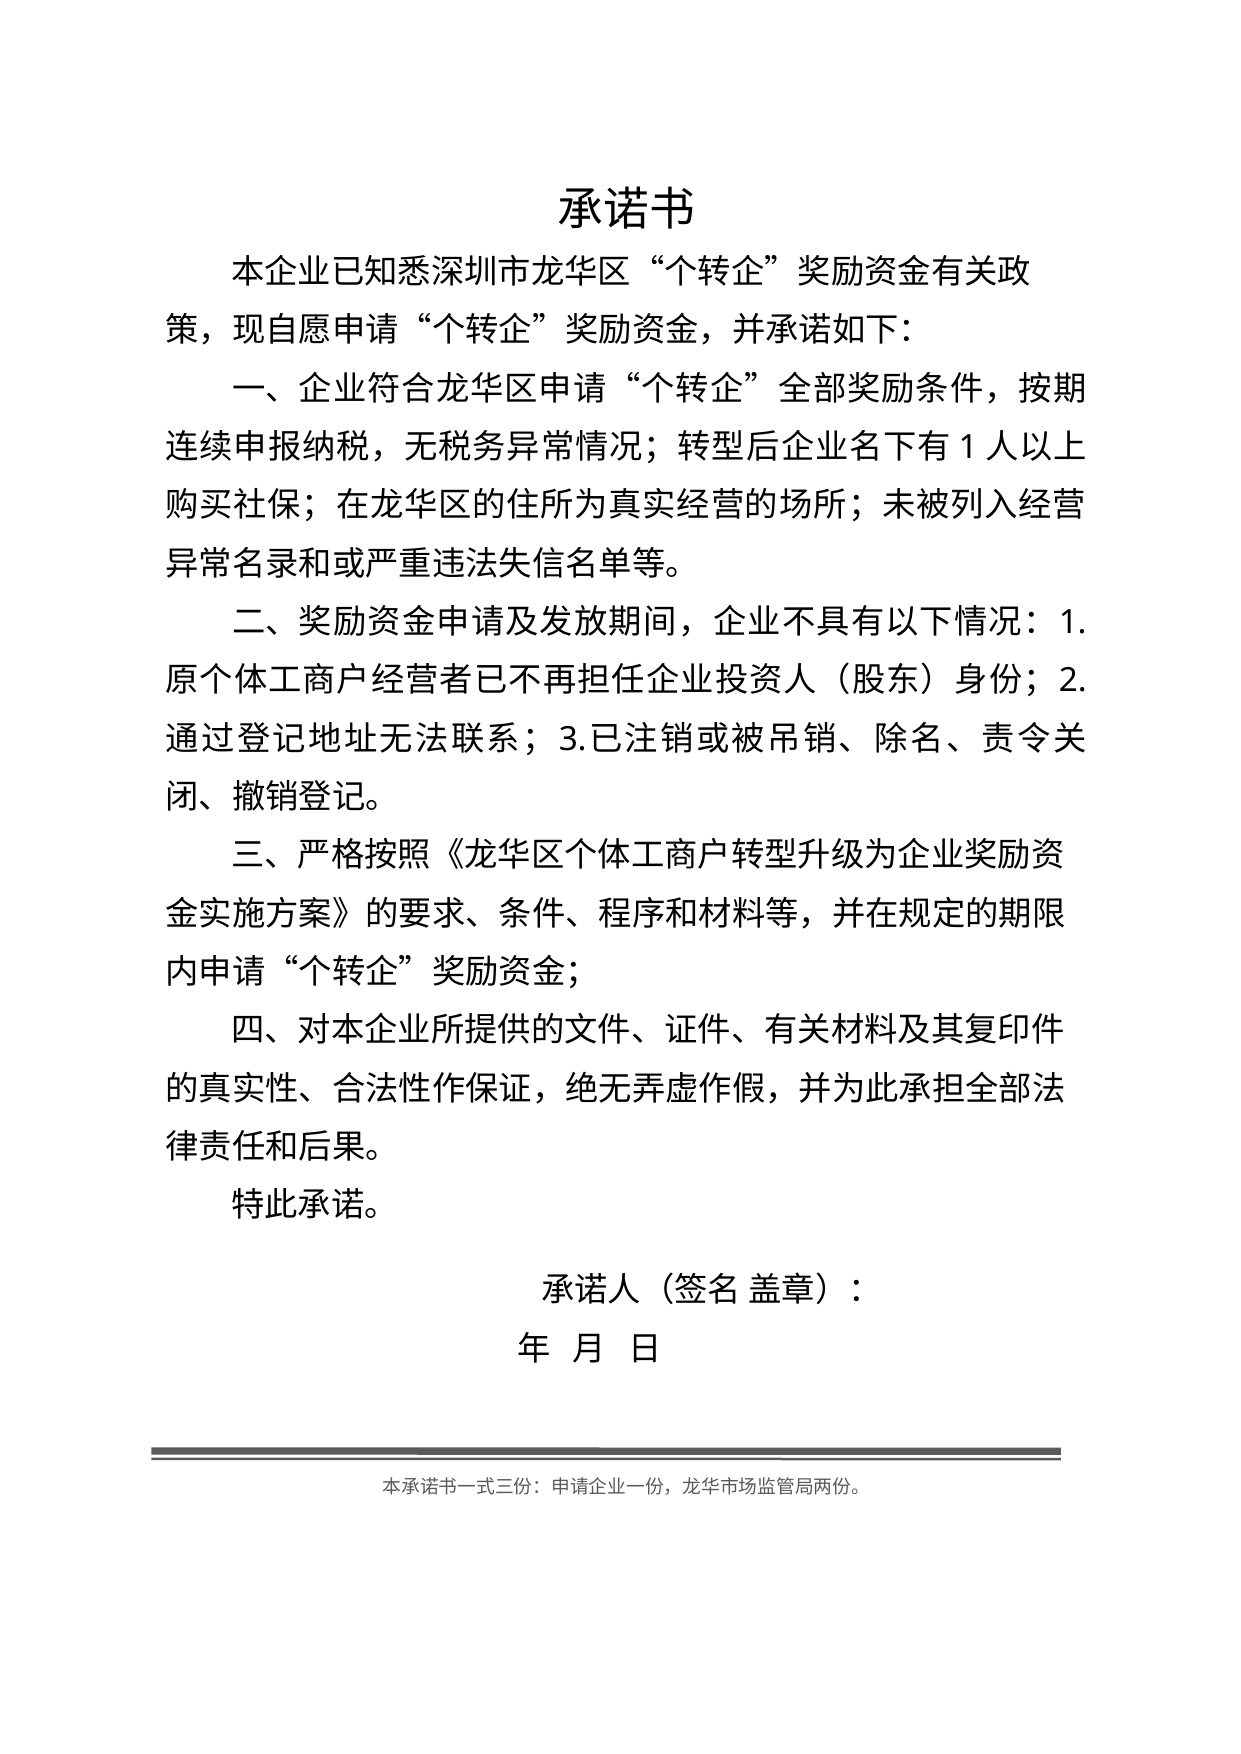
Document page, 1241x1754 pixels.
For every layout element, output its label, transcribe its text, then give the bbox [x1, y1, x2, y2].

list 企业符合龙华区申请“个转企”全部奖励条件，按期连续申报纳税，无税务异常情况；转型后企业名下有1人以上购买社保；在龙华区的住所为真实经营的场所；未被列入经营异常名录和或严重违法失信名单等。 [165, 353, 1087, 423]
text 年 月 日 [165, 1313, 1087, 1372]
text 四、对本企业所提供的文件、证件、有关材料及其复印件的真实性、合法性作保证，绝无弄虚作假，并为此承担全部法律责任和后果。 [165, 995, 1087, 1170]
text 承诺书 [165, 178, 1087, 237]
list 奖励资金申请及发放期间，企业不具有以下情况：1.原个体工商户经营者已不再担任企业投资人（股东）身份；2.通过登记地址无法联系；3.已注销或被吊销、除名、责令关闭、撤销登记。 [165, 587, 1087, 820]
text 本企业已知悉深圳市龙华区“个转企”奖励资金有关政策，现自愿申请“个转企”奖励资金，并承诺如下： [165, 237, 1087, 353]
text 本承诺书一式三份：申请企业一份，龙华市场监管局两份。 [165, 1469, 1087, 1502]
text 三、严格按照《龙华区个体工商户转型升级为企业奖励资金实施方案》的要求、条件、程序和材料等，并在规定的期限内申请“个转企”奖励资金； [165, 820, 1087, 995]
list 企业符合龙华区申请“个转企”全部奖励条件，按期连续申报纳税，无税务异常情况；转型后企业名下有1人以上购买社保；在龙华区的住所为真实经营的场所；未被列入经营异常名录和或严重违法失信名单等。 [165, 468, 1087, 587]
text 特此承诺。 [165, 1170, 1087, 1228]
text 承诺人（签名 盖章）： [165, 1255, 1087, 1313]
